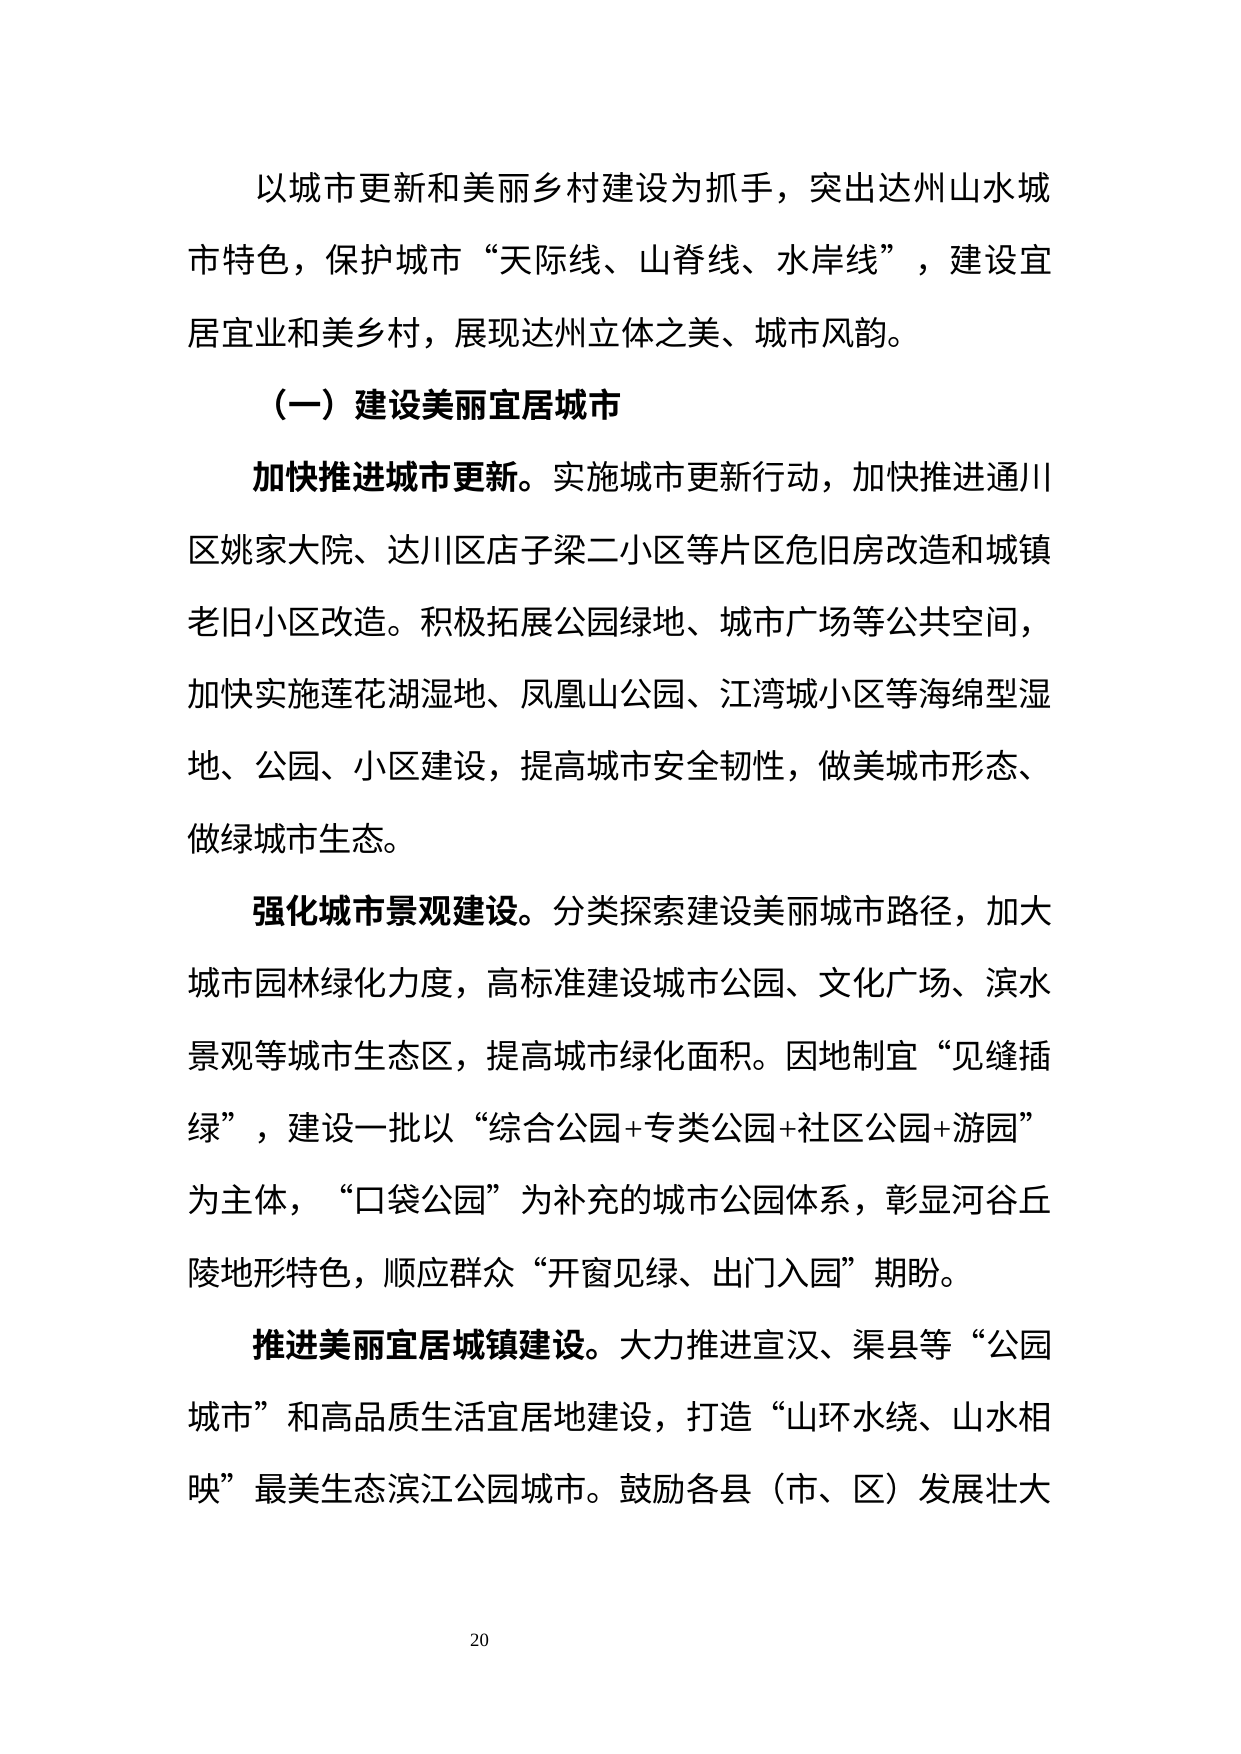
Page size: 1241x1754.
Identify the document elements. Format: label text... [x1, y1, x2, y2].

text 强化城市景观建设。分类探索建设美丽城市路径，加大城市园林绿化力度，高标准建设城市公园、文化广场、滨水景观等城市生态区，提高城市绿化面积。因地制宜“见缝插绿”，建设一批以“综合公园+专类公园+社区公园+游园”为主体，“口袋公园”为补充的城市公园体系，彰显河谷丘陵地形特色，顺应群众“开窗见绿、出门入园”期盼。 [187, 885, 1053, 1294]
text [187, 1319, 1053, 1511]
list 建设美丽宜居城市 [187, 379, 1053, 427]
text 以城市更新和美丽乡村建设为抓手，突出达州山水城市特色，保护城市“天际线、山脊线、水岸线”，建设宜居宜业和美乡村，展现达州立体之美、城市风韵。 [187, 162, 1053, 355]
text 加快推进城市更新。实施城市更新行动，加快推进通川区姚家大院、达川区店子梁二小区等片区危旧房改造和城镇老旧小区改造。积极拓展公园绿地、城市广场等公共空间，加快实施莲花湖湿地、凤凰山公园、江湾城小区等海绵型湿地、公园、小区建设，提高城市安全韧性，做美城市形态、做绿城市生态。 [187, 451, 1053, 861]
